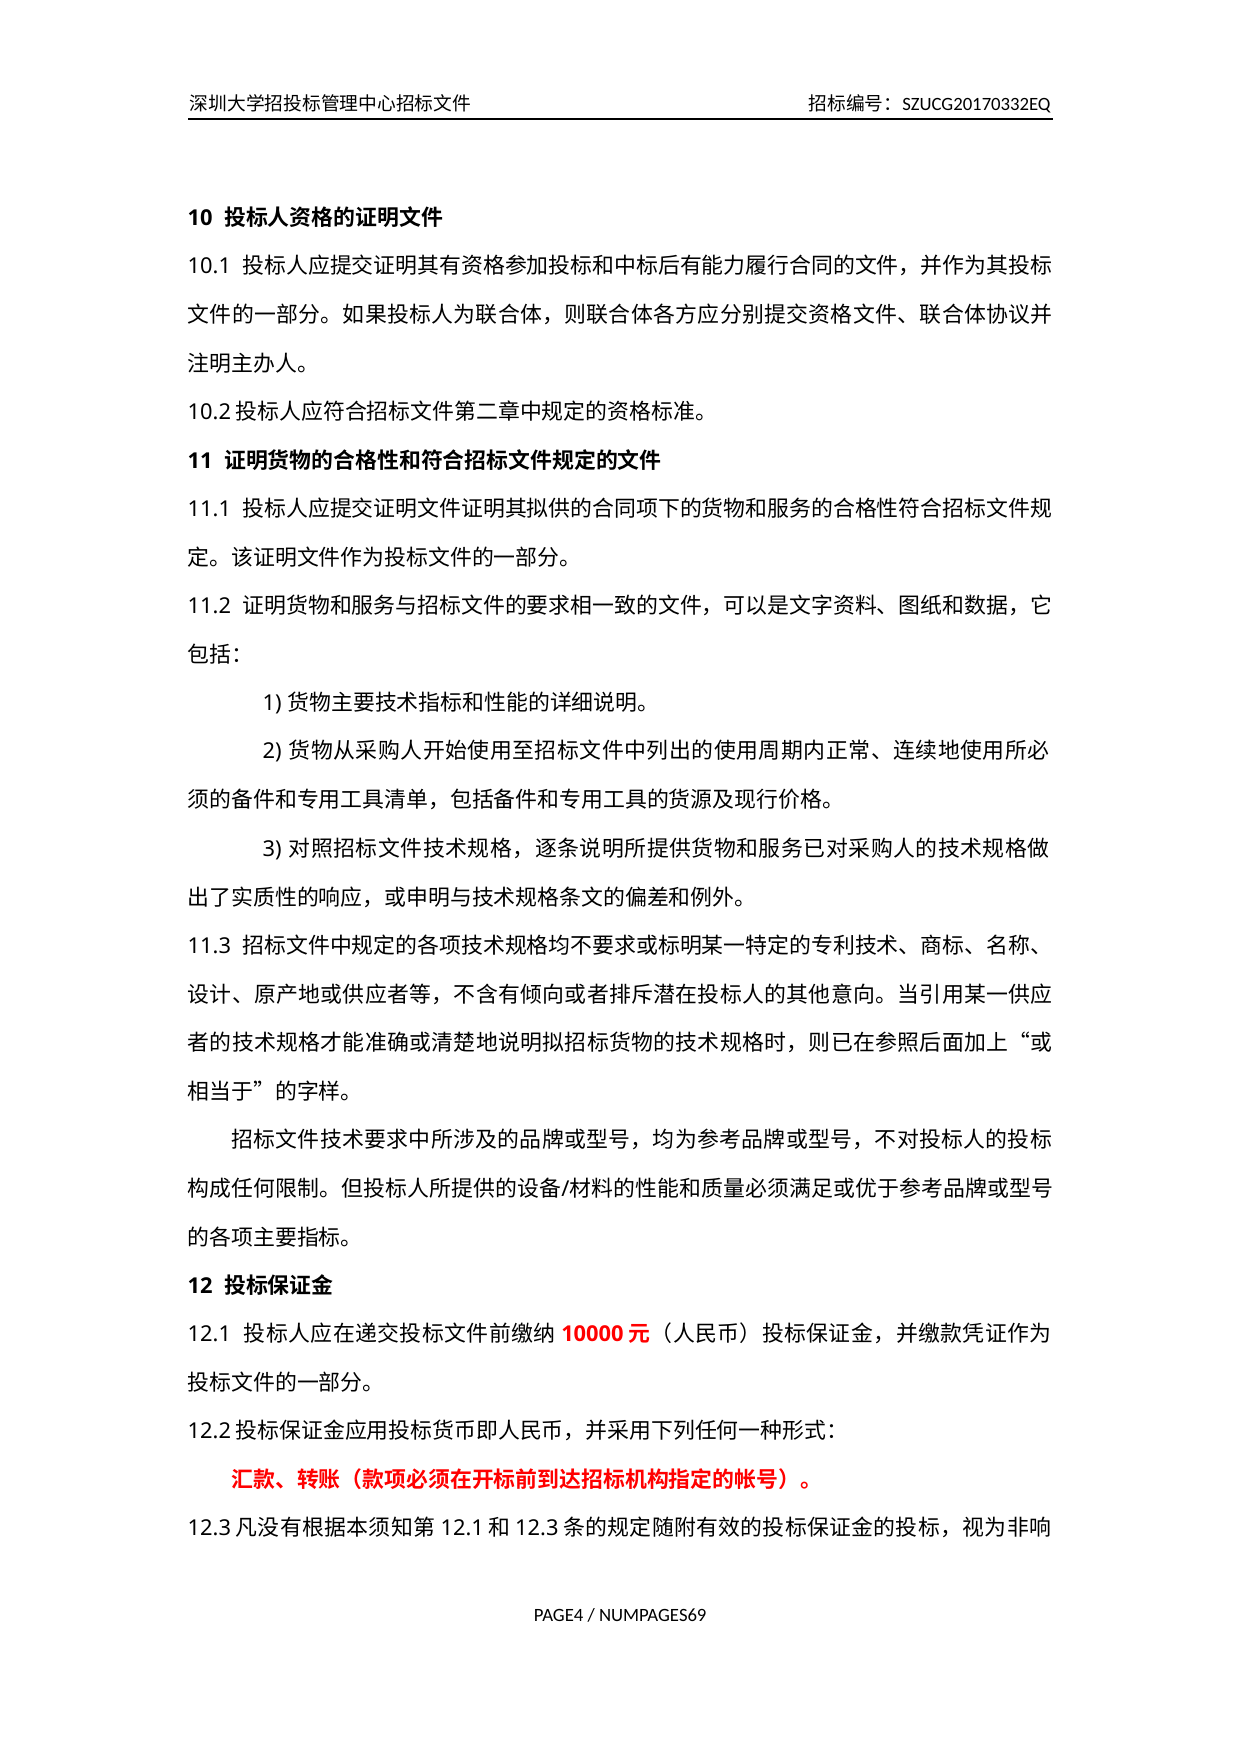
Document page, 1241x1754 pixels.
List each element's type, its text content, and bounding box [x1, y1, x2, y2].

text 1) 货物主要技术指标和性能的详细说明。 [187, 685, 1053, 717]
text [187, 1510, 1053, 1542]
text 12 投标保证金 [187, 1268, 1053, 1300]
text 12.1 投标人应在递交投标文件前缴纳10000元（人民币）投标保证金，并缴款凭证作为投标文件的一部分。 [187, 1316, 1053, 1397]
text 12.2投标保证金应用投标货币即人民币，并采用下列任何一种形式： [187, 1413, 1053, 1446]
text 招标文件技术要求中所涉及的品牌或型号，均为参考品牌或型号，不对投标人的投标构成任何限制。但投标人所提供的设备/材料的性能和质量必须满足或优于参考品牌或型号的各项主要指标。 [187, 1122, 1053, 1252]
text 11.2 证明货物和服务与招标文件的要求相一致的文件，可以是文字资料、图纸和数据，它包括： [187, 588, 1053, 669]
text 3) 对照招标文件技术规格，逐条说明所提供货物和服务已对采购人的技术规格做出了实质性的响应，或申明与技术规格条文的偏差和例外。 [187, 830, 1053, 912]
text 10.2投标人应符合招标文件第二章中规定的资格标准。 [187, 394, 1053, 427]
text 11.3 招标文件中规定的各项技术规格均不要求或标明某一特定的专利技术、商标、名称、设计、原产地或供应者等，不含有倾向或者排斥潜在投标人的其他意向。当引用某一供应者的技术规格才能准确或清楚地说明拟招标货物的技术规格时，则已在参照后面加上“或相当于”的字样。 [187, 927, 1053, 1106]
text 11 证明货物的合格性和符合招标文件规定的文件 [187, 442, 1053, 475]
text 汇款、转账（款项必须在开标前到达招标机构指定的帐号）。 [187, 1462, 1053, 1494]
text 11.1 投标人应提交证明文件证明其拟供的合同项下的货物和服务的合格性符合招标文件规定。该证明文件作为投标文件的一部分。 [187, 491, 1053, 572]
text 2) 货物从采购人开始使用至招标文件中列出的使用周期内正常、连续地使用所必须的备件和专用工具清单，包括备件和专用工具的货源及现行价格。 [187, 733, 1053, 814]
text 10.1 投标人应提交证明其有资格参加投标和中标后有能力履行合同的文件，并作为其投标文件的一部分。如果投标人为联合体，则联合体各方应分别提交资格文件、联合体协议并注明主办人。 [187, 248, 1053, 378]
text 10 投标人资格的证明文件 [187, 200, 1053, 232]
